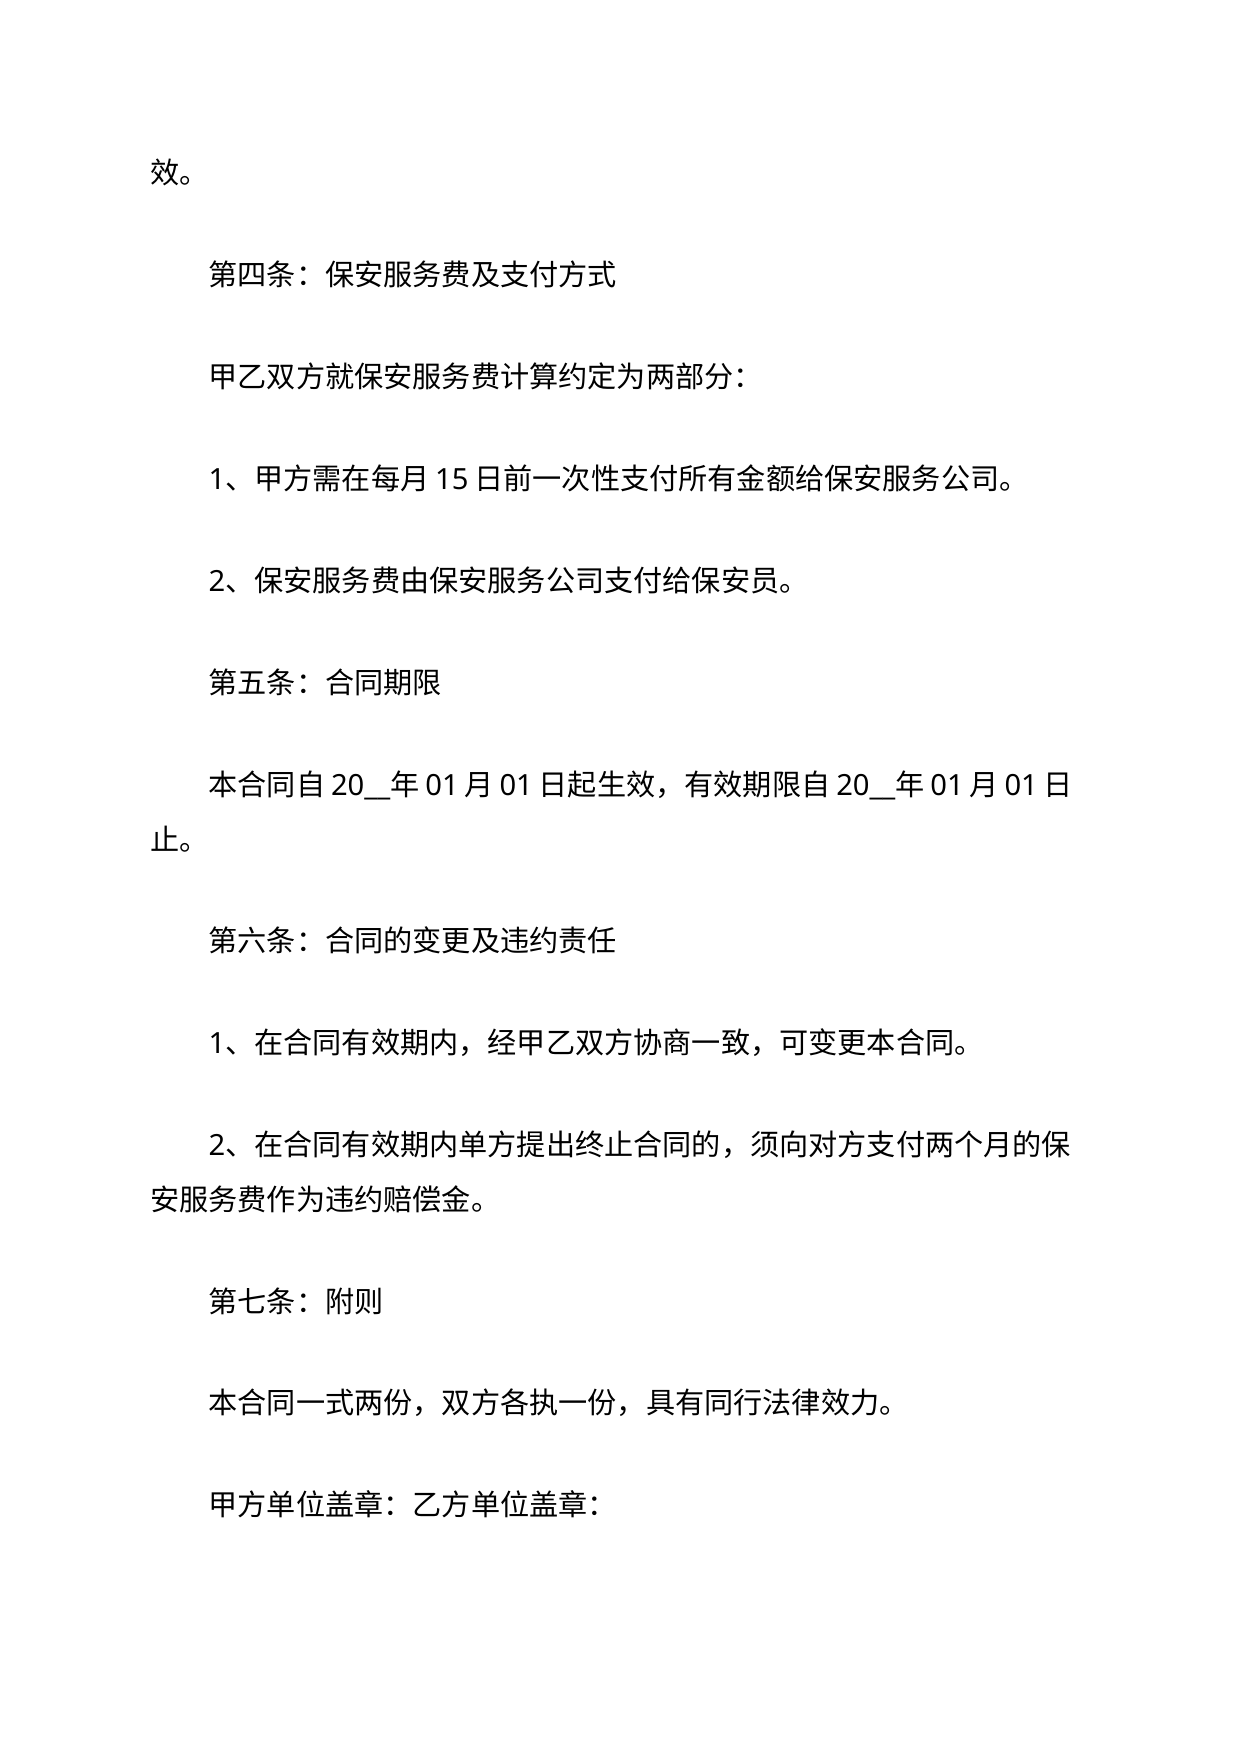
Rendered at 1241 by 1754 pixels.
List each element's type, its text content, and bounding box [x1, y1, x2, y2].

text 2、在合同有效期内单方提出终止合同的，须向对方支付两个月的保安服务费作为违约赔偿金。 [150, 1122, 1090, 1219]
text 第六条：合同的变更及违约责任 [150, 918, 1090, 960]
text 甲方单位盖章：乙方单位盖章： [150, 1482, 1090, 1524]
text 1、甲方需在每月15日前一次性支付所有金额给保安服务公司。 [150, 455, 1090, 498]
text 第四条：保安服务费及支付方式 [150, 252, 1090, 294]
text 第七条：附则 [150, 1278, 1090, 1321]
text 第五条：合同期限 [150, 659, 1090, 702]
text 2、保安服务费由保安服务公司支付给保安员。 [150, 557, 1090, 600]
text 甲乙双方就保安服务费计算约定为两部分： [150, 353, 1090, 396]
text 本合同自20__年01月01日起生效，有效期限自20__年01月01日止。 [150, 761, 1090, 858]
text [150, 150, 1090, 192]
text 1、在合同有效期内，经甲乙双方协商一致，可变更本合同。 [150, 1019, 1090, 1062]
text 本合同一式两份，双方各执一份，具有同行法律效力。 [150, 1380, 1090, 1422]
